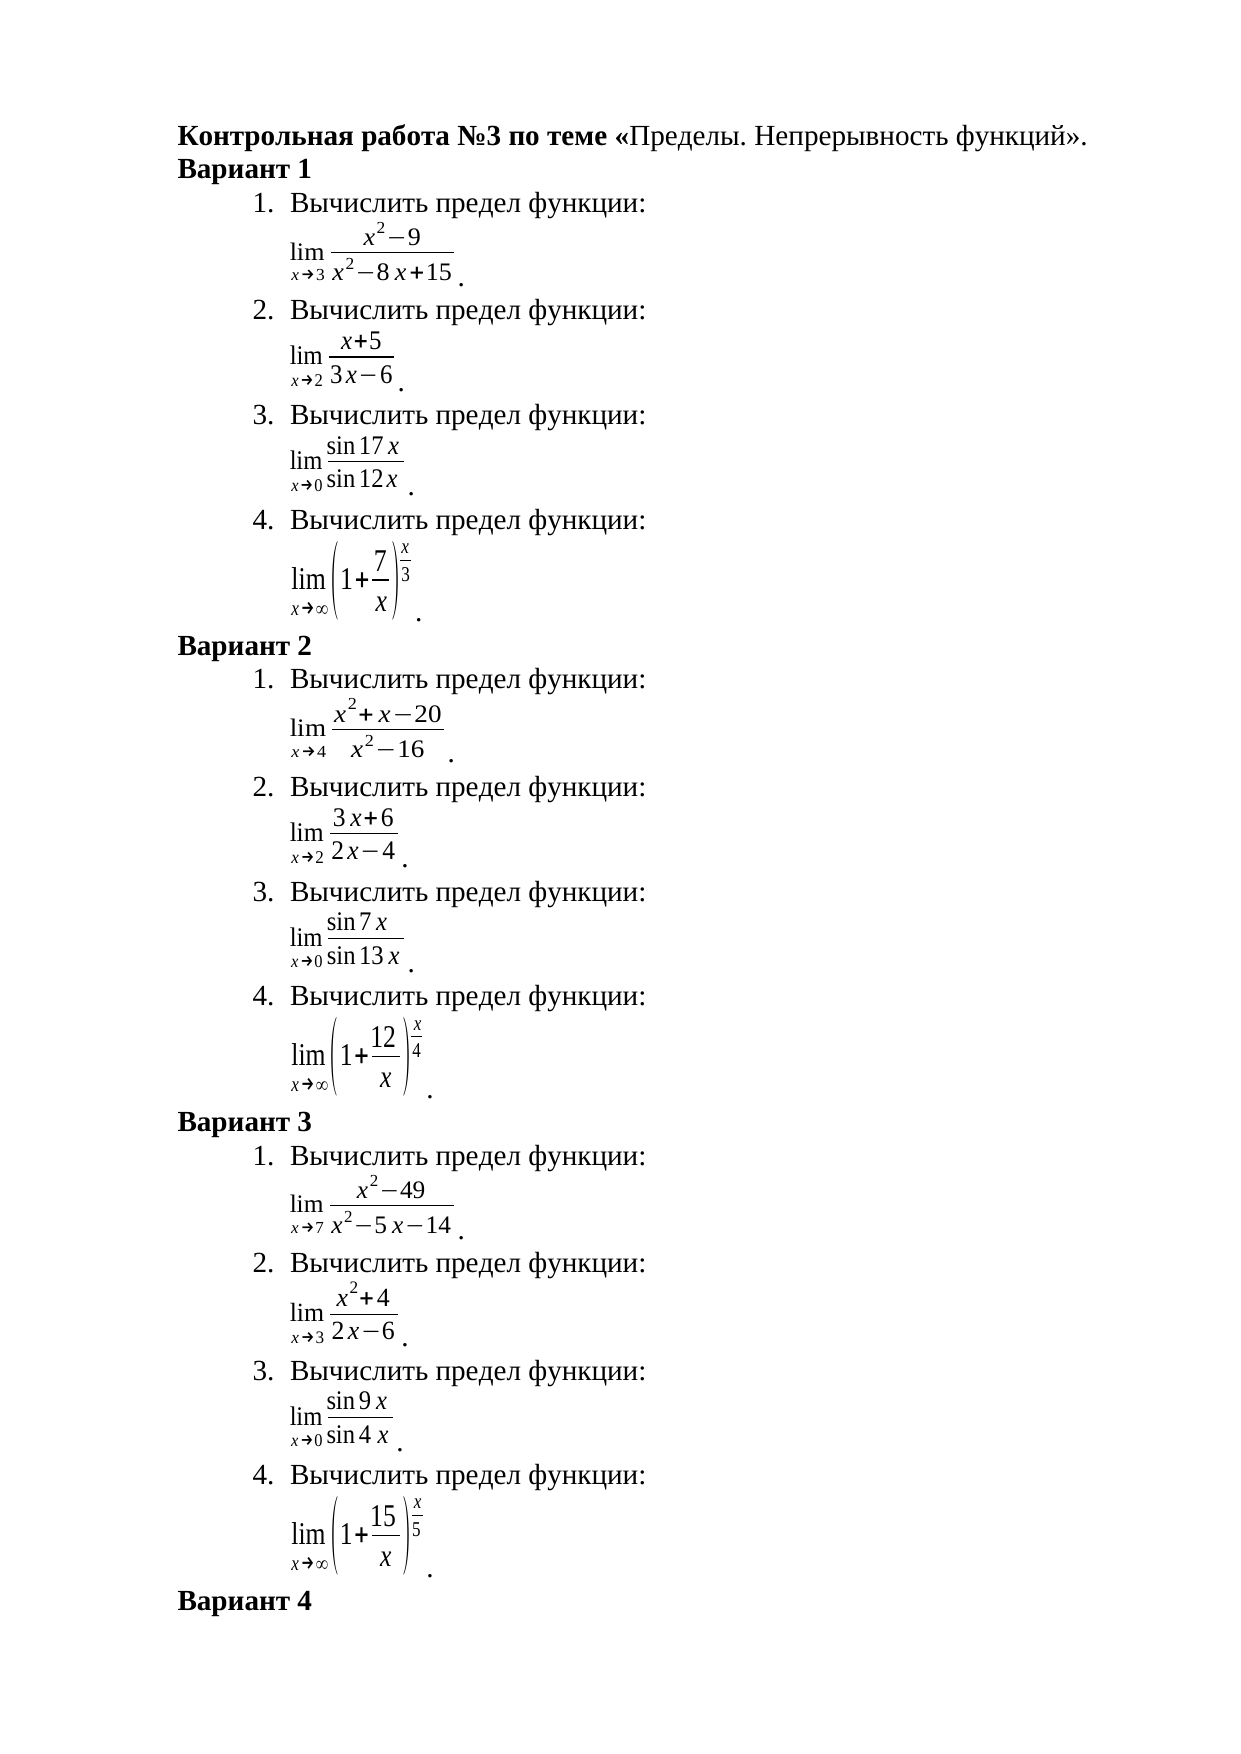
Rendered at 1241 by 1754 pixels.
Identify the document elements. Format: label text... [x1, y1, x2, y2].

list Вычислить предел функции: [252, 502, 1152, 536]
text . [290, 1279, 1152, 1353]
list Вычислить предел функции: [252, 185, 1152, 219]
text . [290, 219, 1152, 292]
list Вычислить предел функции: [252, 1457, 1152, 1491]
text Вариант 4 [177, 1583, 1152, 1617]
text . [290, 1386, 1152, 1457]
text Вариант 1 [177, 152, 1152, 185]
list Вычислить предел функции: [252, 1138, 1152, 1172]
text . [290, 536, 1152, 628]
list Вычислить предел функции: [252, 874, 1152, 907]
text Вариант 3 [177, 1104, 1152, 1138]
text . [290, 907, 1152, 978]
list Вычислить предел функции: [252, 978, 1152, 1012]
text . [290, 1012, 1152, 1104]
list Вычислить предел функции: [252, 662, 1152, 695]
text Контрольная работа №3 по теме «Пределы. Непрерывность функций». [177, 118, 1152, 152]
list Вычислить предел функции: [252, 1353, 1152, 1386]
text . [290, 802, 1152, 874]
text . [290, 326, 1152, 397]
text . [252, 1172, 1152, 1245]
text Вариант 2 [177, 628, 1152, 662]
list Вычислить предел функции: [252, 769, 1152, 802]
list Вычислить предел функции: [252, 1245, 1152, 1279]
list Вычислить предел функции: [252, 292, 1152, 326]
text . [290, 1491, 1152, 1583]
text . [290, 695, 1152, 769]
list Вычислить предел функции: [252, 397, 1152, 431]
text . [290, 431, 1152, 502]
